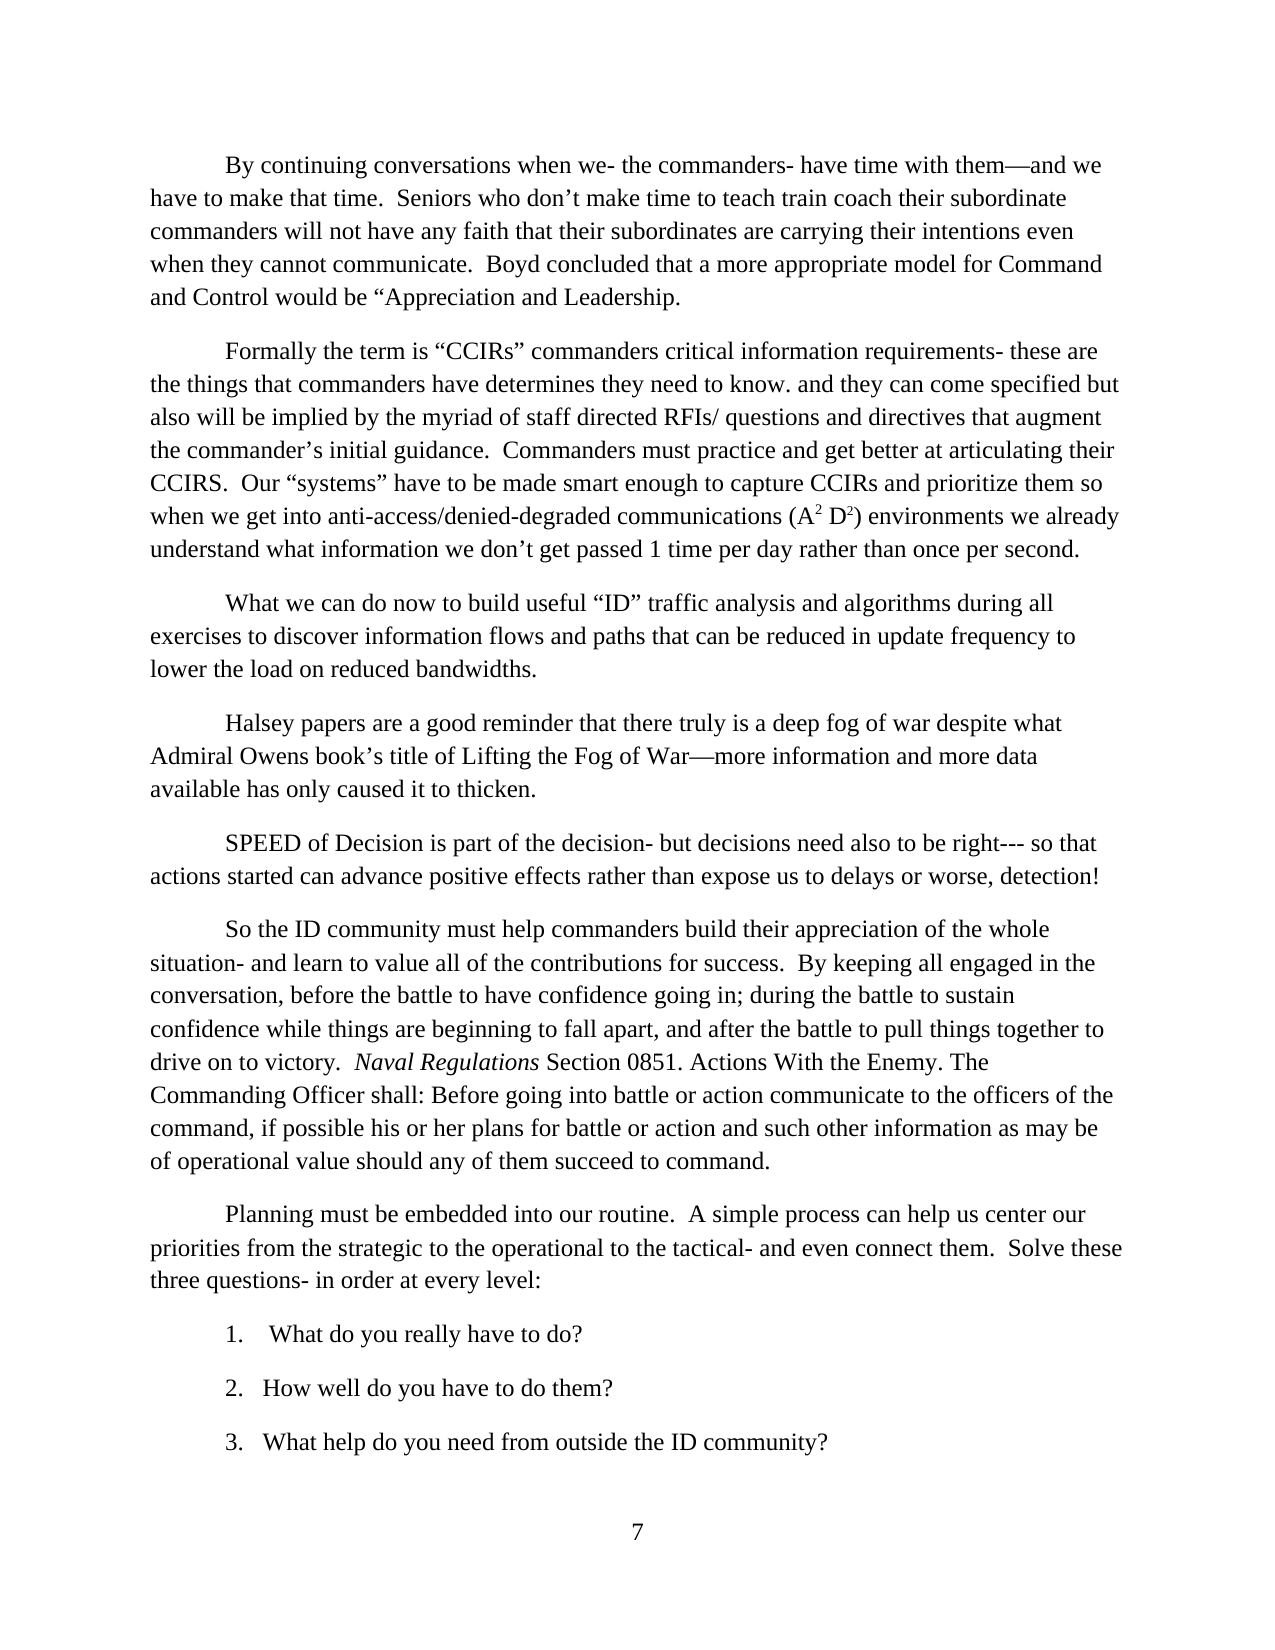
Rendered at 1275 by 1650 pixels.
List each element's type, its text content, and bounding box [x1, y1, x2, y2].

list How well do you have to do them? [225, 1373, 1125, 1402]
list What do you really have to do? [225, 1319, 1125, 1348]
text What we can do now to build useful “ID” traffic analysis and algorithms during all exercises to discover information flows and paths that can be reduced in update frequency to lower the load on reduced bandwidths. [150, 588, 1125, 683]
text SPEED of Decision is part of the decision- but decisions need also to be right--- so that actions started can advance positive effects rather than expose us to delays or worse, detection! [150, 828, 1125, 889]
list What help do you need from outside the ID community? [225, 1427, 1125, 1456]
text Halsey papers are a good reminder that there truly is a deep fog of war despite what Admiral Owens book’s title of Lifting the Fog of War—more information and more data available has only caused it to thicken. [150, 708, 1125, 803]
text Formally the term is “CCIRs” commanders critical information requirements- these are the things that commanders have determines they need to know. and they can come specified but also will be implied by the myriad of staff directed RFIs/ questions and directives that augment the commander’s initial guidance. Commanders must practice and get better at articulating their CCIRS. Our “systems” have to be made smart enough to capture CCIRs and prioritize them so when we get into anti-access/denied-degraded communications (A2 D2) environments we already understand what information we don’t get passed 1 time per day rather than once per second. [150, 336, 1125, 563]
text So the ID community must help commanders build their appreciation of the whole situation- and learn to value all of the contributions for success. By keeping all engaged in the conversation, before the battle to have confidence going in; during the battle to sustain confidence while things are beginning to fall apart, and after the battle to pull things together to drive on to victory. Naval Regulations Section 0851. Actions With the Enemy. The Commanding Officer shall: Before going into battle or action communicate to the officers of the command, if possible his or her plans for battle or action and such other information as may be of operational value should any of them succeed to command. [150, 914, 1125, 1174]
text By continuing conversations when we- the commanders- have time with them—and we have to make that time. Seniors who don’t make time to teach train coach their subordinate commanders will not have any faith that their subordinates are carrying their intentions even when they cannot communicate. Boyd concluded that a more appropriate model for Command and Control would be “Appreciation and Leadership. [150, 150, 1125, 311]
text Planning must be embedded into our routine. A simple process can help us center our priorities from the strategic to the operational to the tactical- and even connect them. Solve these three questions- in order at every level: [150, 1199, 1125, 1294]
